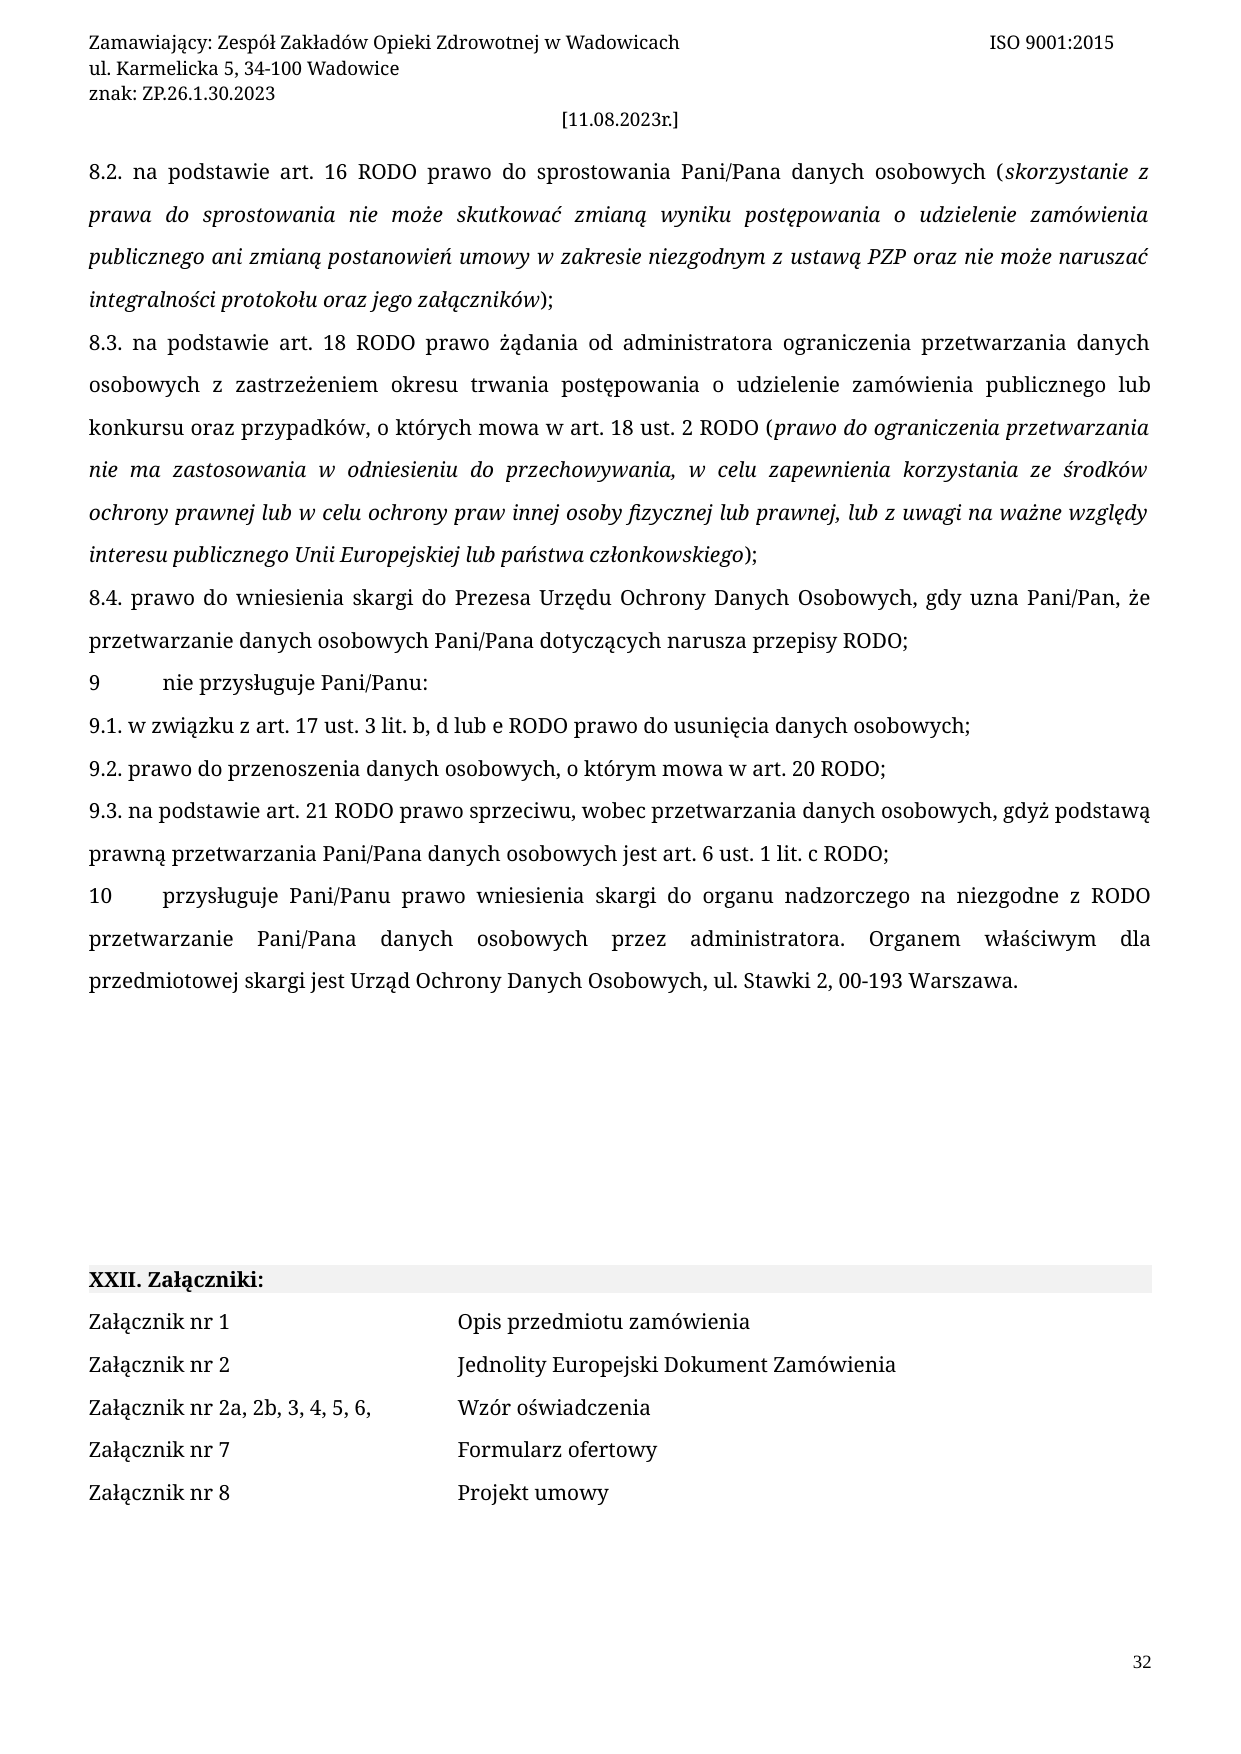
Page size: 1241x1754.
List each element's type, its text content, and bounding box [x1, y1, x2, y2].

subtitle XXII. Załączniki: [89, 1265, 1152, 1293]
text 9.1. w związku z art. 17 ust. 3 lit. b, d lub e RODO prawo do usunięcia danych osobowych; [89, 711, 1152, 739]
text 8.2. na podstawie art. 16 RODO prawo do sprostowania Pani/Pana danych osobowych (skorzystanie z prawa do sprostowania nie może skutkować zmianą wyniku postępowania o udzielenie zamówienia publicznego ani zmianą postanowień umowy w zakresie niezgodnym z ustawą PZP oraz nie może naruszać integralności protokołu oraz jego załączników); [89, 157, 1152, 313]
text Załącznik nr 2 Jednolity Europejski Dokument Zamówienia [89, 1350, 1152, 1378]
text 9 nie przysługuje Pani/Panu: [89, 668, 1152, 697]
text Załącznik nr 8 Projekt umowy [89, 1478, 1152, 1506]
text 8.3. na podstawie art. 18 RODO prawo żądania od administratora ograniczenia przetwarzania danych osobowych z zastrzeżeniem okresu trwania postępowania o udzielenie zamówienia publicznego lub konkursu oraz przypadków, o których mowa w art. 18 ust. 2 RODO (prawo do ograniczenia przetwarzania nie ma zastosowania w odniesieniu do przechowywania, w celu zapewnienia korzystania ze środków ochrony prawnej lub w celu ochrony praw innej osoby fizycznej lub prawnej, lub z uwagi na ważne względy interesu publicznego Unii Europejskiej lub państwa członkowskiego); [89, 328, 1152, 569]
text Załącznik nr 7 Formularz ofertowy [89, 1435, 1152, 1464]
text 10 przysługuje Pani/Panu prawo wniesienia skargi do organu nadzorczego na niezgodne z RODO przetwarzanie Pani/Pana danych osobowych przez administratora. Organem właściwym dla przedmiotowej skargi jest Urząd Ochrony Danych Osobowych, ul. Stawki 2, 00-193 Warszawa. [89, 881, 1152, 995]
text 9.2. prawo do przenoszenia danych osobowych, o którym mowa w art. 20 RODO; [89, 754, 1152, 782]
text Załącznik nr 2a, 2b, 3, 4, 5, 6, Wzór oświadczenia [89, 1393, 1152, 1421]
text 8.4. prawo do wniesienia skargi do Prezesa Urzędu Ochrony Danych Osobowych, gdy uzna Pani/Pan, że przetwarzanie danych osobowych Pani/Pana dotyczących narusza przepisy RODO; [89, 583, 1152, 654]
text Załącznik nr 1 Opis przedmiotu zamówienia [89, 1307, 1152, 1336]
text 9.3. na podstawie art. 21 RODO prawo sprzeciwu, wobec przetwarzania danych osobowych, gdyż podstawą prawną przetwarzania Pani/Pana danych osobowych jest art. 6 ust. 1 lit. c RODO; [89, 796, 1152, 867]
